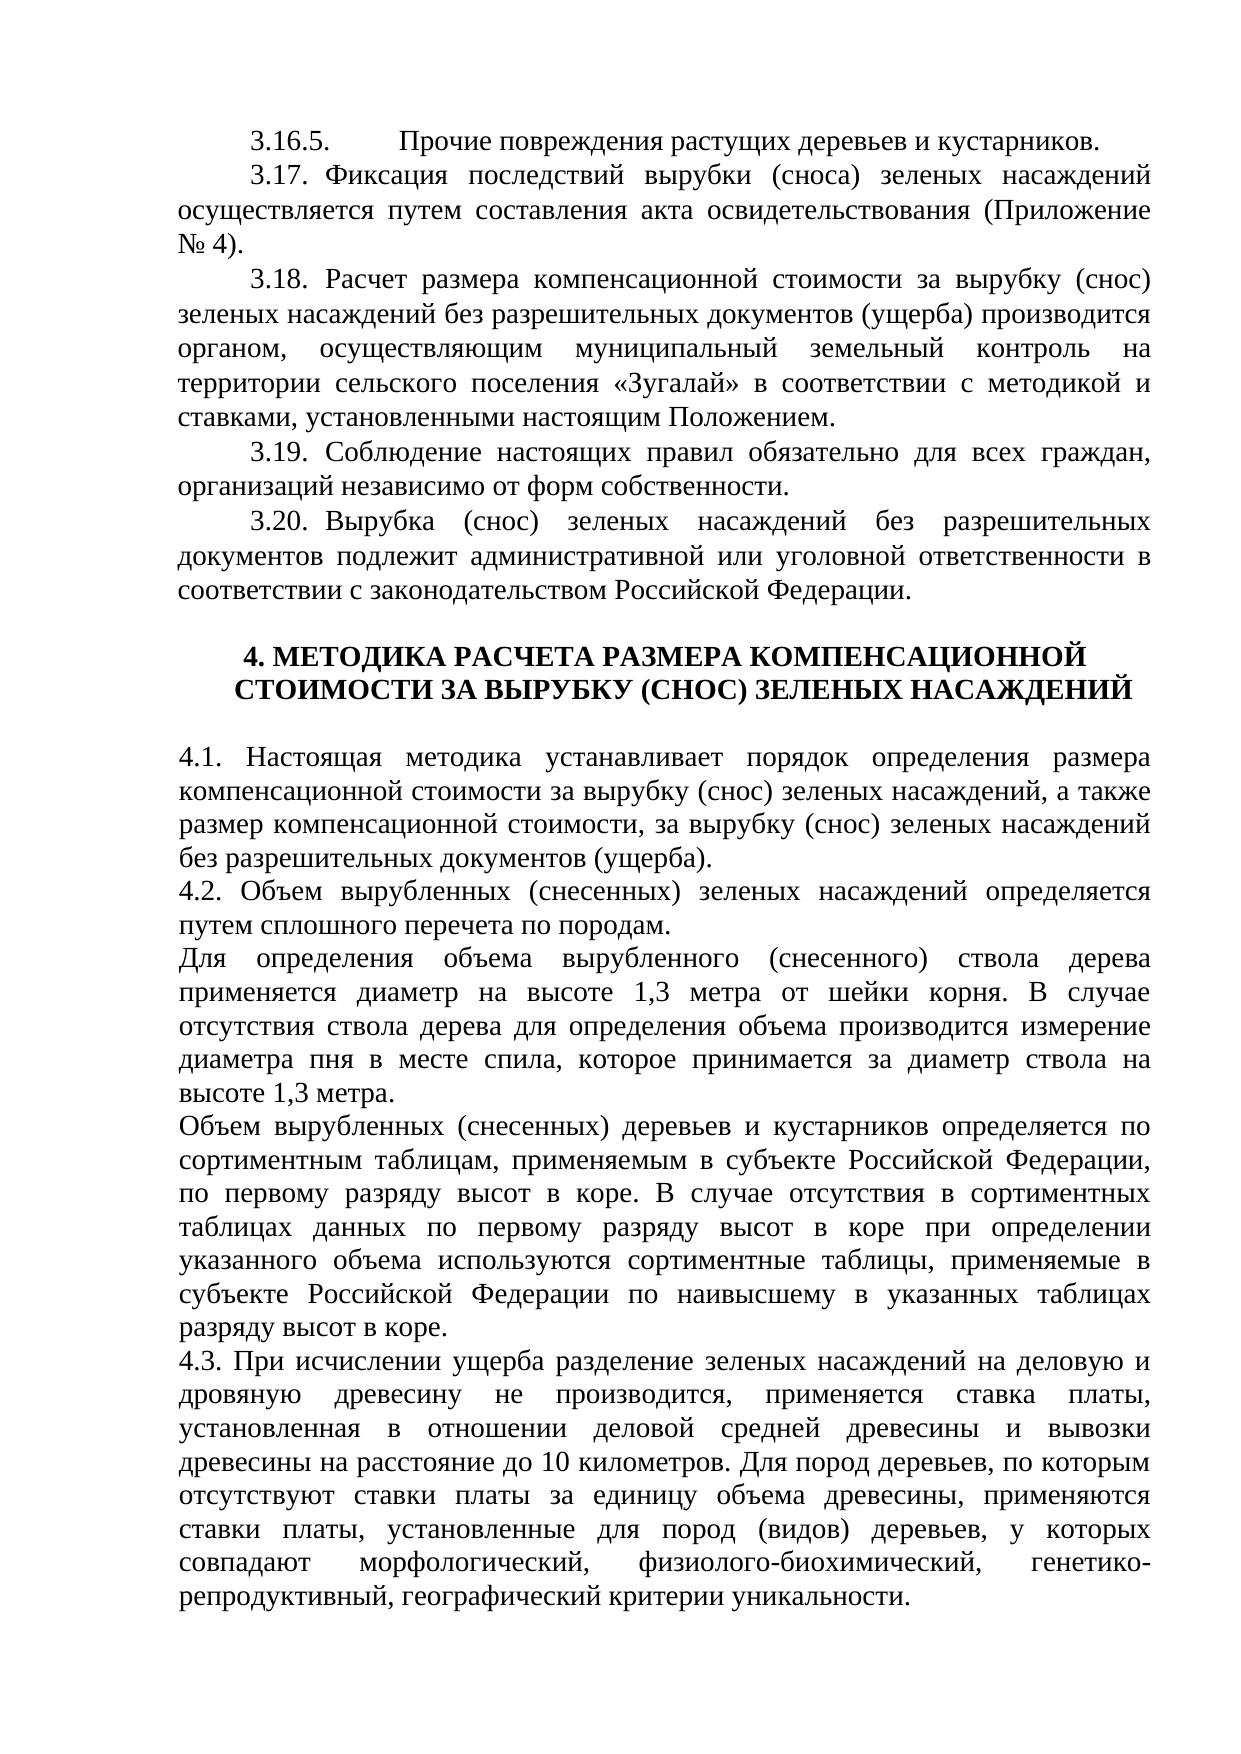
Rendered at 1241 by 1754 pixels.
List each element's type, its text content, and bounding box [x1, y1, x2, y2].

text 4.1. Настоящая методика устанавливает порядок определения размера компенсационной стоимости за вырубку (снос) зеленых насаждений, а также размер компенсационной стоимости, за вырубку (снос) зеленых насаждений без разрешительных документов (ущерба). [178, 739, 1152, 873]
text Объем вырубленных (снесенных) деревьев и кустарников определяется по сортиментным таблицам, применяемым в субъекте Российской Федерации, по первому разряду высот в коре. В случае отсутствия в сортиментных таблицах данных по первому разряду высот в коре при определении указанного объема используются сортиментные таблицы, применяемые в субъекте Российской Федерации по наивысшему в указанных таблицах разряду высот в коре. [178, 1108, 1152, 1343]
list Фиксация последствий вырубки (сноса) зеленых насаждений осуществляется путем составления акта освидетельствования (Приложение № 4). [177, 157, 1152, 260]
text Для определения объема вырубленного (снесенного) ствола дерева применяется диаметр на высоте 1,3 метра от шейки корня. В случае отсутствия ствола дерева для определения объема производится измерение диаметра пня в месте спила, которое принимается за диаметр ствола на высоте 1,3 метра. [178, 941, 1152, 1108]
text СТОИМОСТИ ЗА ВЫРУБКУ (СНОС) ЗЕЛЕНЫХ НАСАЖДЕНИЙ [215, 672, 1152, 706]
list Прочие повреждения растущих деревьев и кустарников. [177, 123, 1152, 156]
subtitle 4. МЕТОДИКА РАСЧЕТА РАЗМЕРА КОМПЕНСАЦИОННОЙ [181, 639, 1149, 672]
list Расчет размера компенсационной стоимости за вырубку (снос) зеленых насаждений без разрешительных документов (ущерба) производится органом, осуществляющим муниципальный земельный контроль на территории сельского поселения «Зугалай» в соответствии с методикой и ставками, установленными настоящим Положением. [177, 261, 1152, 433]
list Соблюдение настоящих правил обязательно для всех граждан, организаций независимо от форм собственности. [177, 434, 1152, 502]
text 4.3. При исчислении ущерба разделение зеленых насаждений на деловую и дровяную древесину не производится, применяется ставка платы, установленная в отношении деловой средней древесины и вывозки древесины на расстояние до 10 километров. Для пород деревьев, по которым отсутствуют ставки платы за единицу объема древесины, применяются ставки платы, установленные для пород (видов) деревьев, у которых совпадают морфологический, физиолого-биохимический, генетико-репродуктивный, географический критерии уникальности. [178, 1343, 1152, 1611]
text 4.2. Объем вырубленных (снесенных) зеленых насаждений определяется путем сплошного перечета по породам. [178, 873, 1152, 941]
list Вырубка (снос) зеленых насаждений без разрешительных документов подлежит административной или уголовной ответственности в соответствии с законодательством Российской Федерации. [177, 503, 1152, 606]
